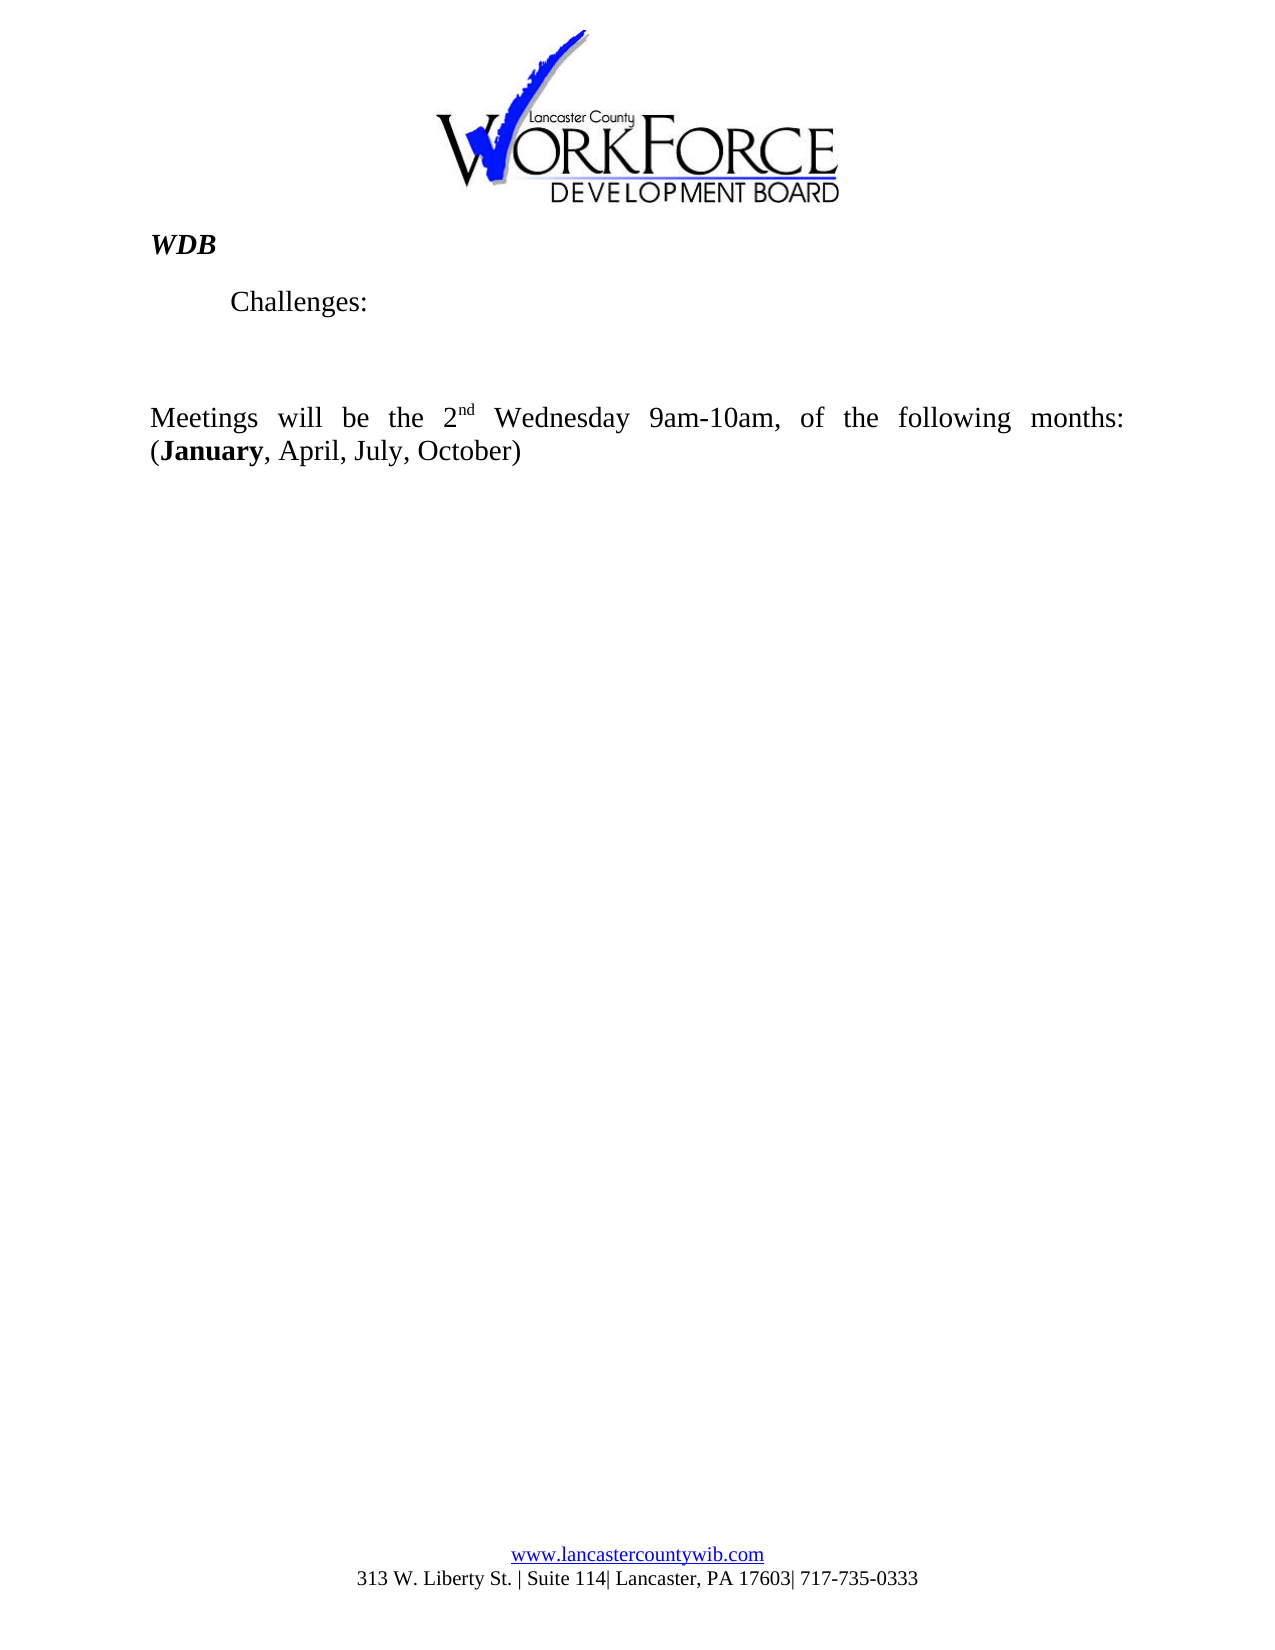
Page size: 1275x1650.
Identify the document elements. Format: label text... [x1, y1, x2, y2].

text Meetings will be the 2nd Wednesday 9am-10am, of the following months: (January, April, July, October) [150, 400, 1125, 467]
text WDB [150, 227, 1125, 261]
picture [436, 30, 839, 203]
text Challenges: [150, 284, 1125, 318]
